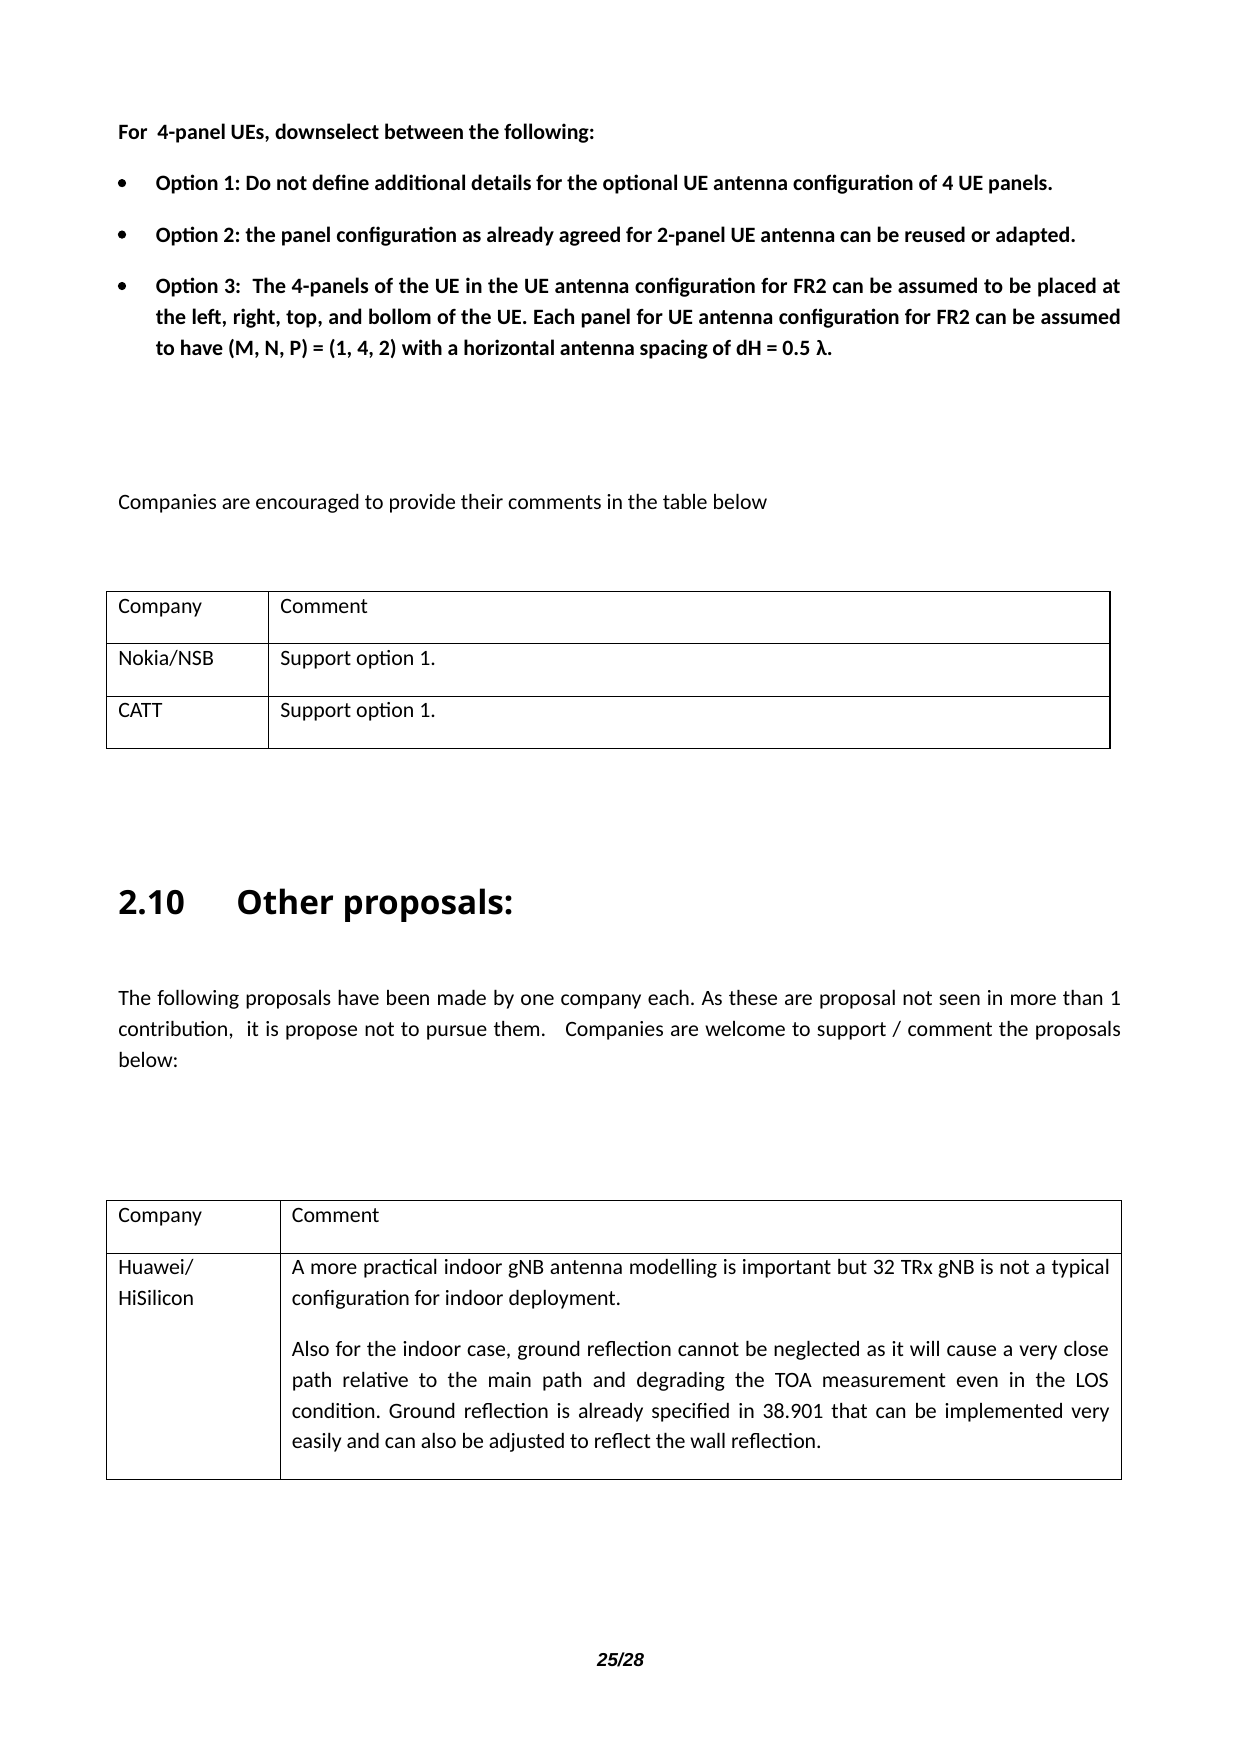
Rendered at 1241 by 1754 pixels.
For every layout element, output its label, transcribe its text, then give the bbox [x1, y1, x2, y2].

table_cell A more practical indoor gNB antenna modelling is important but 32 TRx gNB is not a typical configuration for indoor deployment. Also for the indoor case, ground reflection cannot be neglected as it will cause a very close path relative to the main path and degrading the TOA measurement even in the LOS condition. Ground reflection is already specified in 38.901 that can be implemented very easily and can also be adjusted to reflect the wall reflection. [281, 1254, 1121, 1479]
table_cell Support option 1. [269, 644, 1109, 696]
subtitle Other proposals: [118, 879, 1122, 924]
table_cell Nokia/NSB [107, 644, 268, 696]
table_cell Support option 1. [269, 697, 1109, 748]
table_header Company [107, 592, 268, 643]
text For 4-panel UEs, downselect between the following: [118, 118, 1122, 145]
list Option 2: the panel configuration as already agreed for 2-panel UE antenna can be reused or adapted. [118, 221, 1122, 248]
table_header Comment [281, 1201, 1121, 1252]
table_header Comment [269, 592, 1109, 643]
text The following proposals have been made by one company each. As these are proposal not seen in more than 1 contribution, it is propose not to pursue them. Companies are welcome to support / comment the proposals below: [118, 984, 1122, 1072]
table_cell CATT [107, 697, 268, 748]
list Option 3: The 4-panels of the UE in the UE antenna configuration for FR2 can be assumed to be placed at the left, right, top, and bollom of the UE. Each panel for UE antenna configuration for FR2 can be assumed to have (M, N, P) = (1, 4, 2) with a horizontal antenna spacing of dH = 0.5 λ. [118, 272, 1122, 360]
table_cell Huawei/HiSilicon [107, 1254, 280, 1479]
text Companies are encouraged to provide their comments in the table below [118, 488, 1122, 515]
table_header Company [107, 1201, 280, 1252]
list Option 1: Do not define additional details for the optional UE antenna configuration of 4 UE panels. [118, 169, 1122, 196]
